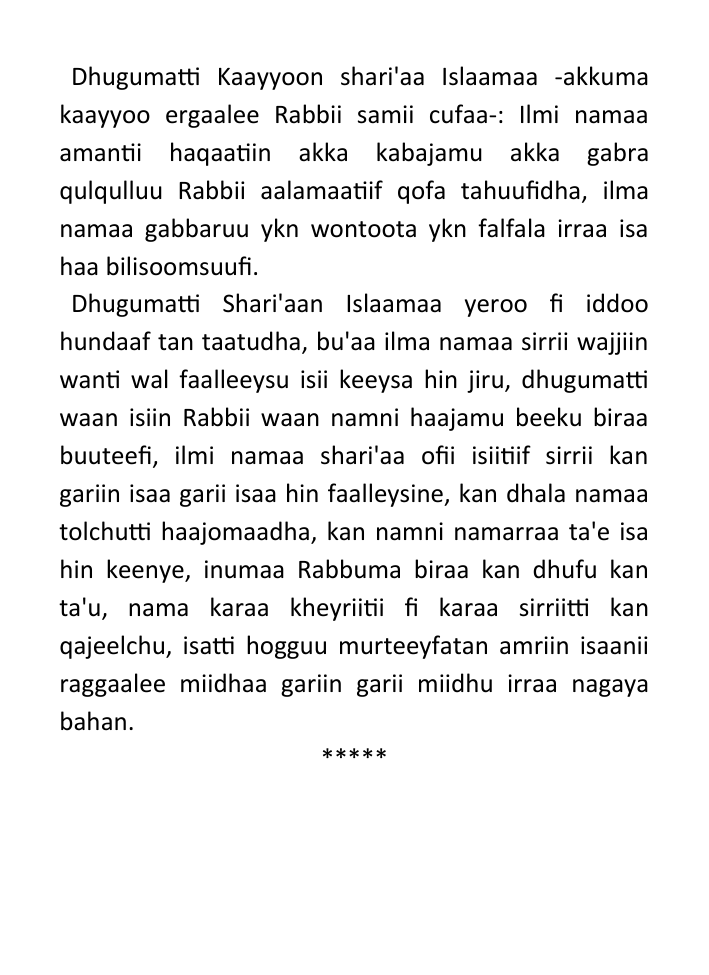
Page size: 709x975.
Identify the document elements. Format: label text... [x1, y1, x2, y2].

text Dhugumatti Kaayyoon shari'aa Islaamaa -akkuma kaayyoo ergaalee Rabbii samii cufaa-: Ilmi namaa amantii haqaatiin akka kabajamu akka gabra qulqulluu Rabbii aalamaatiif qofa tahuufidha, ilma namaa gabbaruu ykn wontoota ykn falfala irraa isa haa bilisoomsuufi. [59, 59, 650, 282]
text ***** [59, 742, 650, 774]
text Dhugumatti Shari'aan Islaamaa yeroo fi iddoo hundaaf tan taatudha, bu'aa ilma namaa sirrii wajjiin wanti wal faalleeysu isii keeysa hin jiru, dhugumatti waan isiin Rabbii waan namni haajamu beeku biraa buuteefi, ilmi namaa shari'aa ofii isiitiif sirrii kan gariin isaa garii isaa hin faalleysine, kan dhala namaa tolchutti haajomaadha, kan namni namarraa ta'e isa hin keenye, inumaa Rabbuma biraa kan dhufu kan ta'u, nama karaa kheyriitii fi karaa sirriitti kan qajeelchu, isatti hogguu murteeyfatan amriin isaanii raggaalee miidhaa gariin garii miidhu irraa nagaya bahan. [59, 287, 650, 737]
